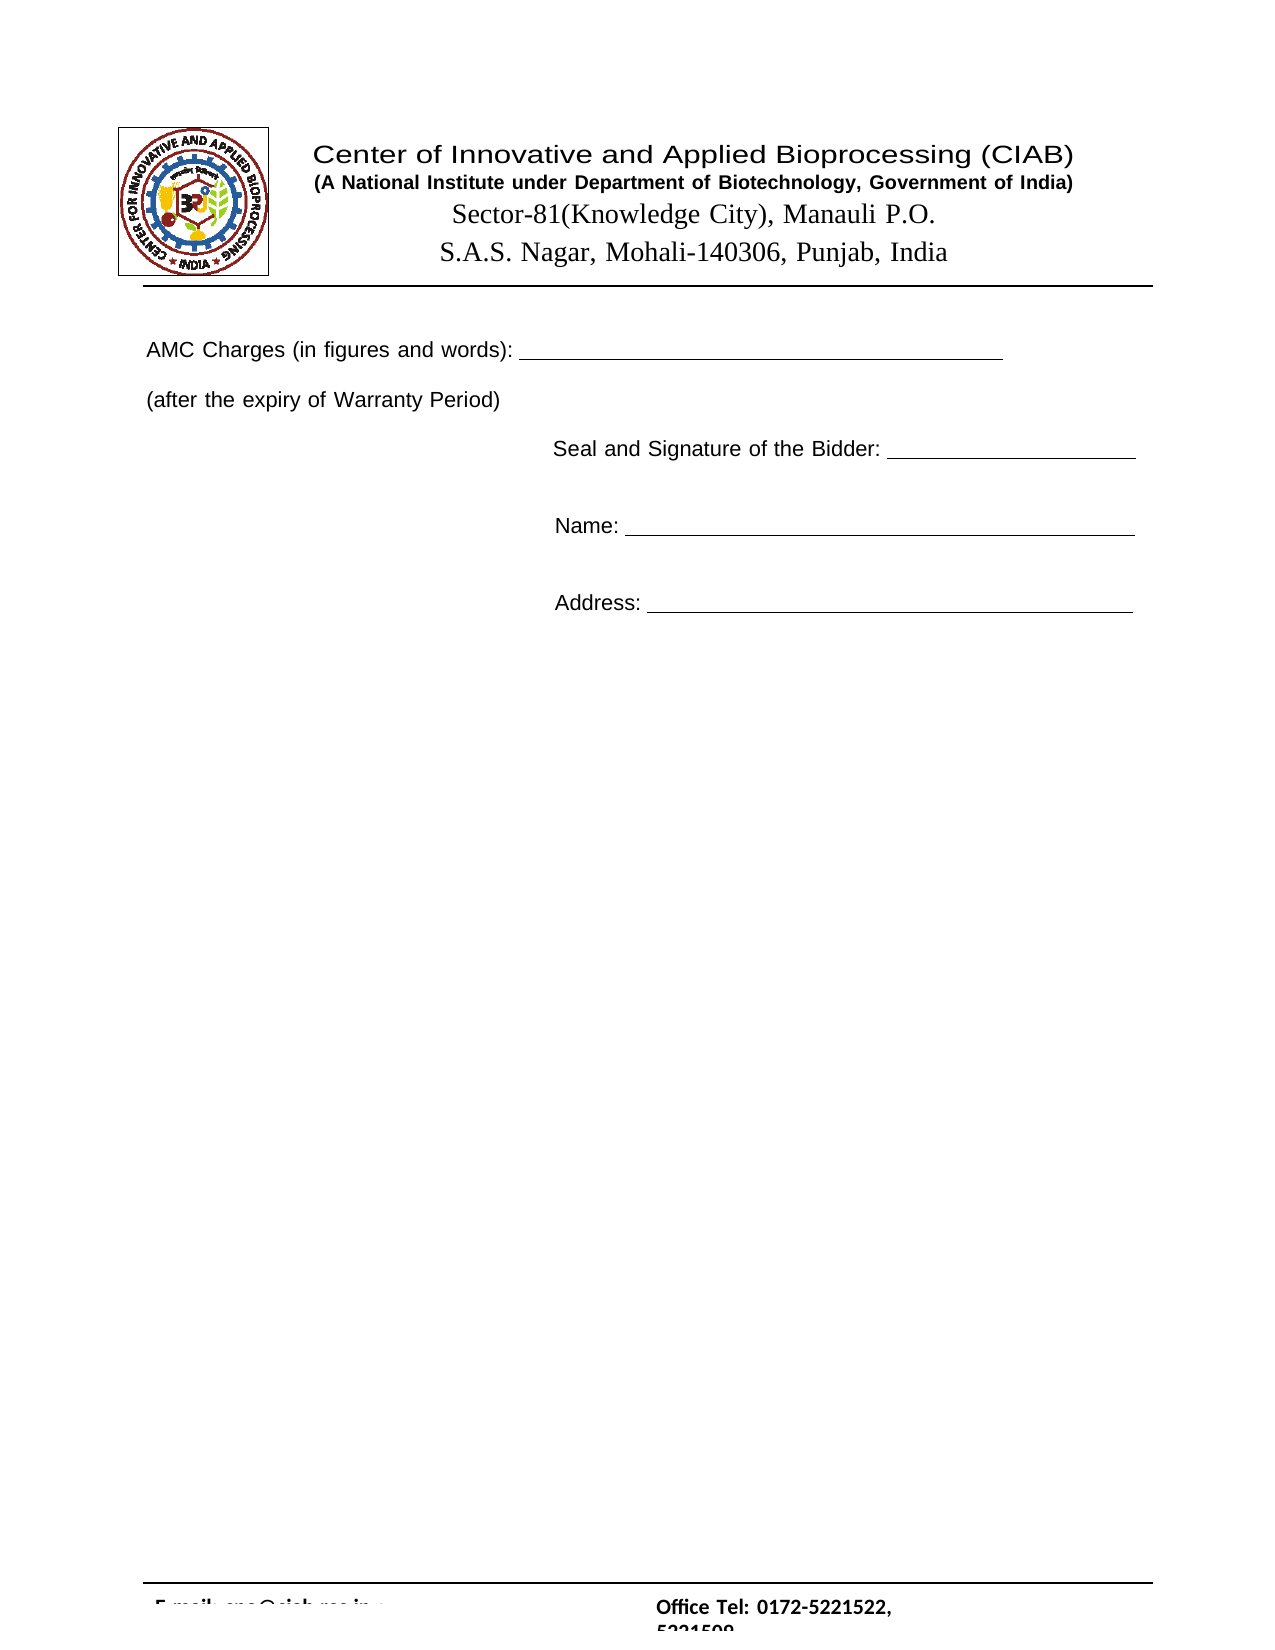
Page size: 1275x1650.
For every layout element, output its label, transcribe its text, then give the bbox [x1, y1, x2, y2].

text AMC Charges (in figures and words): [146, 337, 1164, 362]
text Name: [554, 513, 1164, 538]
text Seal and Signature of the Bidder: [553, 436, 1164, 461]
text (after the expiry of Warranty Period) [146, 386, 1164, 412]
text Address: [554, 590, 1164, 615]
picture [119, 128, 268, 275]
